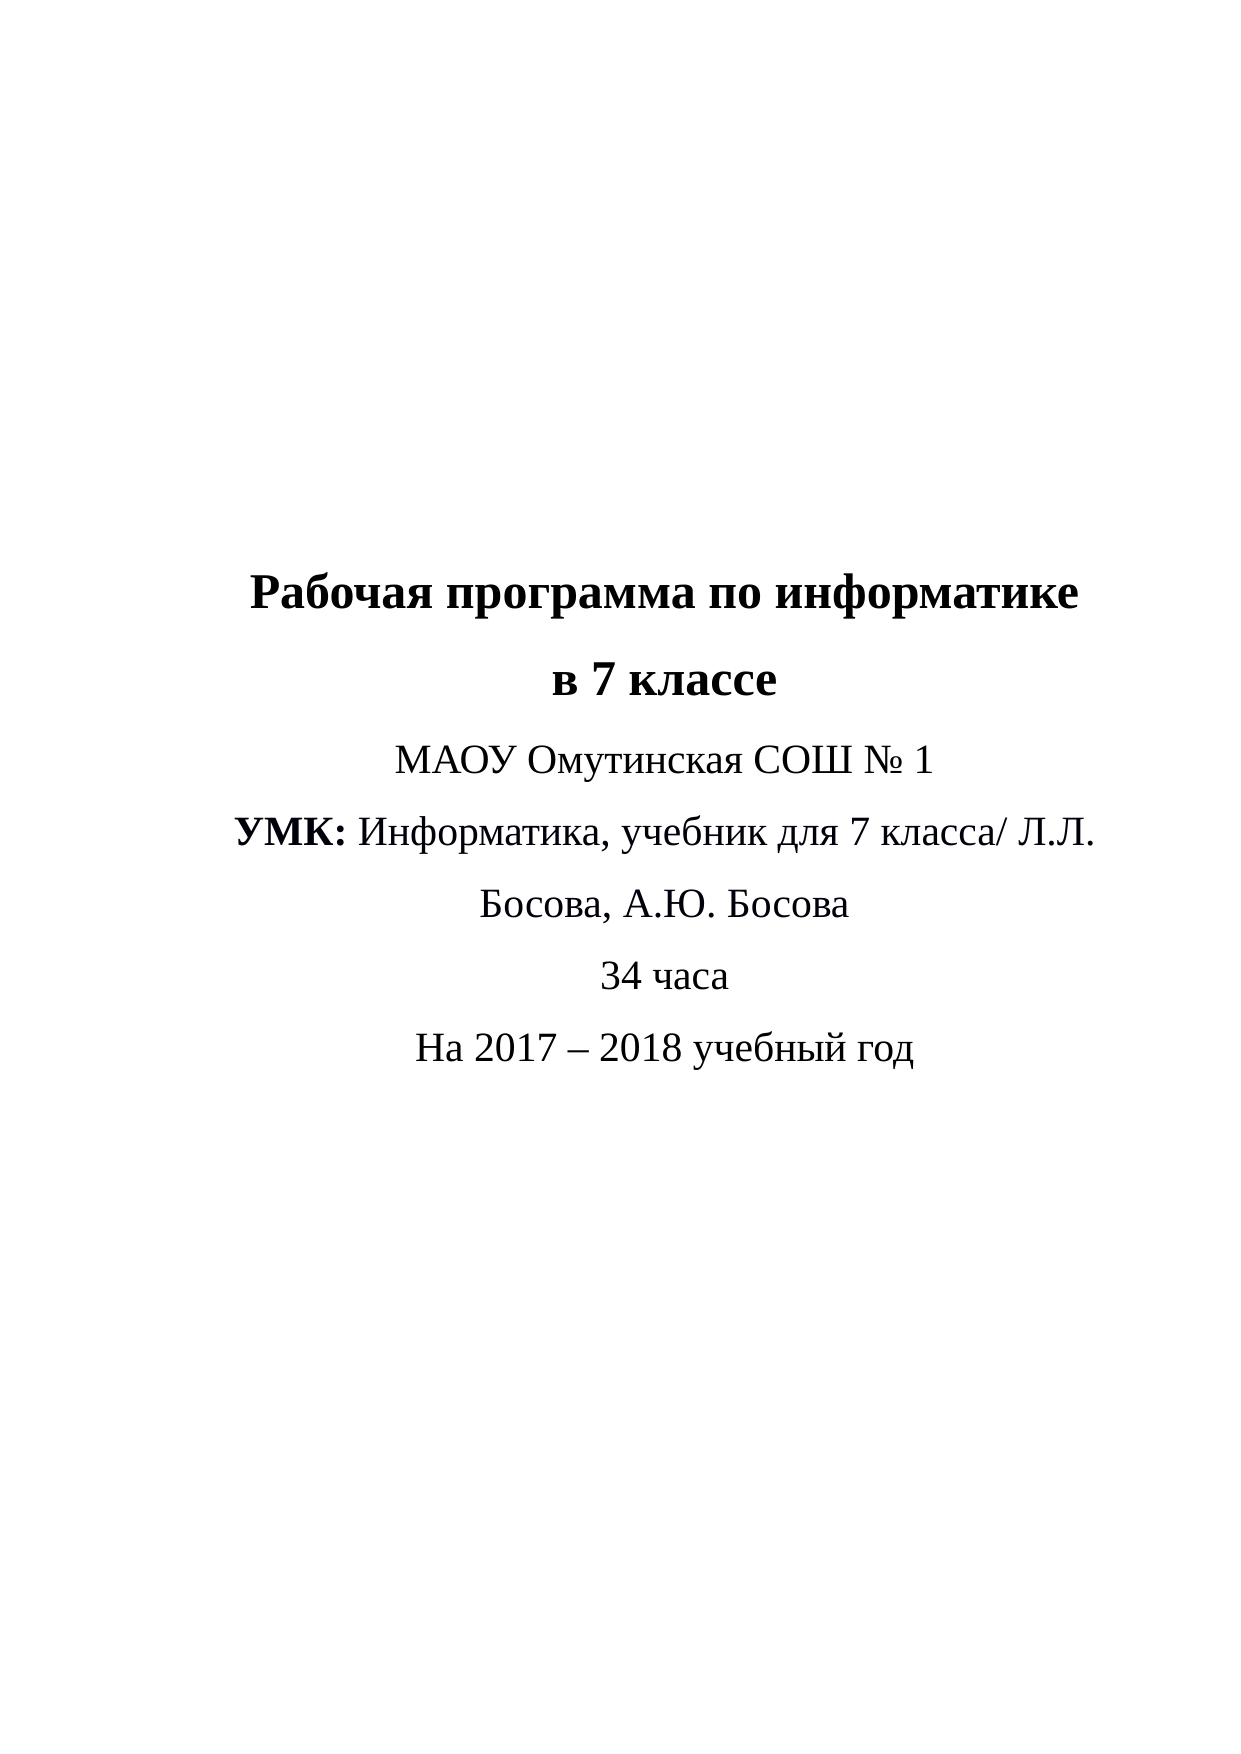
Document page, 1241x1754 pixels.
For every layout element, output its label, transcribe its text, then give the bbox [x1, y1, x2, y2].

text МАОУ Омутинская СОШ № 1 [177, 735, 1152, 783]
text На 2017 – 2018 учебный год [177, 1022, 1152, 1070]
text УМК: Информатика, учебник для 7 класса/ Л.Л. Босова, А.Ю. Босова [177, 807, 1152, 926]
text в 7 классе [177, 648, 1152, 706]
text 34 часа [177, 950, 1152, 998]
text Рабочая программа по информатике [177, 562, 1152, 620]
